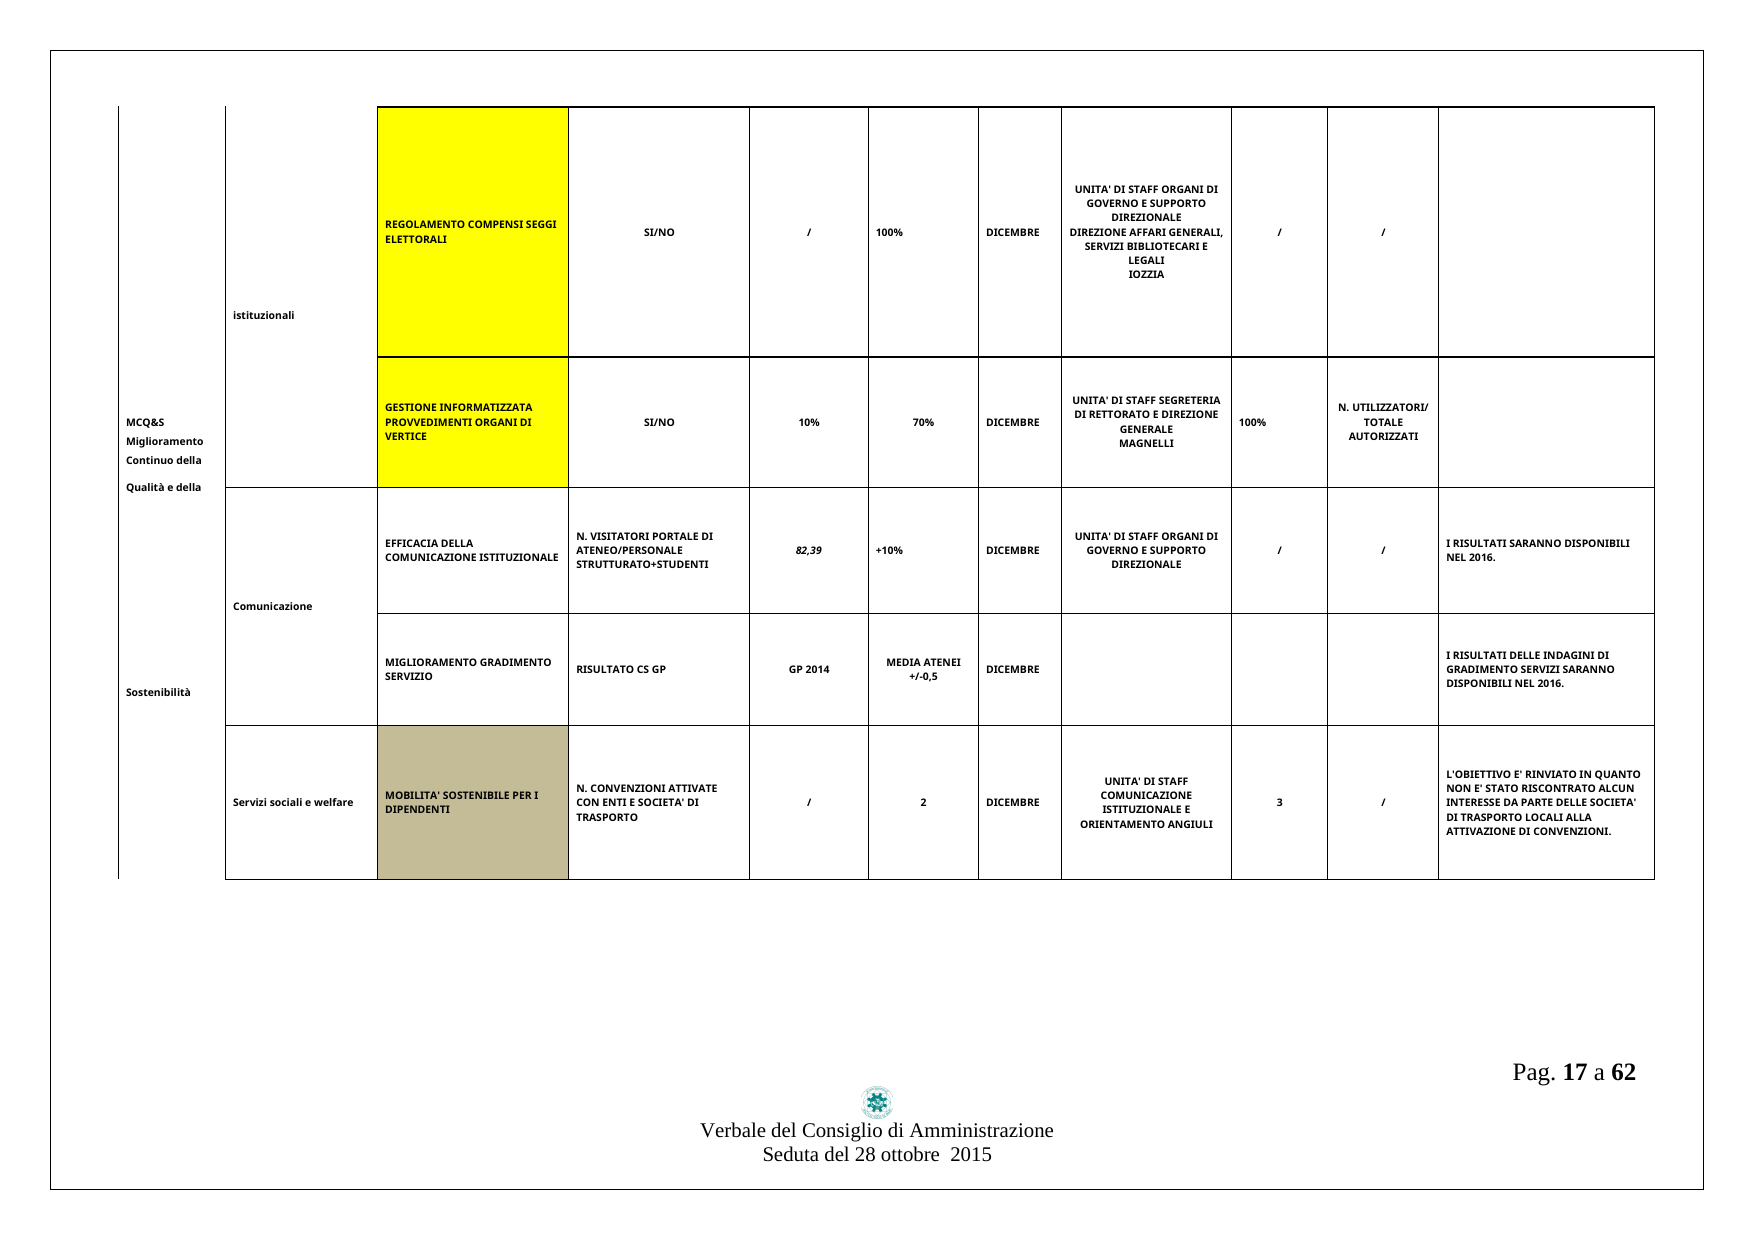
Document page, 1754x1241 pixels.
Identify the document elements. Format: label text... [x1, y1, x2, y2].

table_cell Servizi sociali e welfare [226, 726, 377, 879]
table_cell / [1232, 108, 1327, 356]
table_cell SI/NO [569, 108, 749, 356]
table_cell DICEMBRE [979, 358, 1061, 487]
table_cell / [750, 726, 868, 879]
table_cell UNITA' DI STAFF ORGANI DI GOVERNO E SUPPORTO DIREZIONALE [1062, 488, 1231, 612]
table_cell UNITA' DI STAFF SEGRETERIA DI RETTORATO E DIREZIONE GENERALE MAGNELLI [1062, 358, 1231, 487]
table_cell GP 2014 [750, 614, 868, 725]
table_cell Sostenibilità [119, 504, 225, 879]
table_cell N. CONVENZIONI ATTIVATE CON ENTI E SOCIETA' DI TRASPORTO [569, 726, 749, 879]
table_cell [1062, 614, 1231, 725]
table_cell I RISULTATI DELLE INDAGINI DI GRADIMENTO SERVIZI SARANNO DISPONIBILI NEL 2016. [1439, 614, 1654, 725]
table_cell 3 [1232, 726, 1327, 879]
table_cell +10% [869, 488, 978, 612]
table_cell MOBILITA' SOSTENIBILE PER I DIPENDENTI [378, 726, 568, 879]
table_cell REGOLAMENTO COMPENSI SEGGI ELETTORALI [378, 108, 568, 356]
table_cell / [750, 108, 868, 356]
table_cell EFFICACIA DELLA COMUNICAZIONE ISTITUZIONALE [378, 488, 568, 612]
table_cell MIGLIORAMENTO GRADIMENTO SERVIZIO [378, 614, 568, 725]
table_cell / [1232, 488, 1327, 612]
table_cell UNITA' DI STAFF COMUNICAZIONE ISTITUZIONALE E ORIENTAMENTO ANGIULI [1062, 726, 1231, 879]
table_cell [1232, 614, 1327, 725]
table_cell 100% [869, 108, 978, 356]
table_cell Comunicazione [226, 488, 377, 725]
table_cell RISULTATO CS GP [569, 614, 749, 725]
table_cell DICEMBRE [979, 726, 1061, 879]
table_cell [1328, 614, 1438, 725]
table_cell I RISULTATI SARANNO DISPONIBILI NEL 2016. [1439, 488, 1654, 612]
table_cell SI/NO [569, 358, 749, 487]
table_cell 100% [1232, 358, 1327, 487]
table_cell / [1328, 726, 1438, 879]
table_cell Qualità e della [119, 469, 225, 504]
table_cell DICEMBRE [979, 488, 1061, 612]
table_cell Miglioramento [119, 431, 225, 450]
picture [861, 1086, 893, 1119]
table_cell 10% [750, 358, 868, 487]
table_cell / [1328, 488, 1438, 612]
table_cell N. VISITATORI PORTALE DI ATENEO/PERSONALE STRUTTURATO+STUDENTI [569, 488, 749, 612]
table_cell [1439, 358, 1654, 487]
table_cell L'OBIETTIVO E' RINVIATO IN QUANTO NON E' STATO RISCONTRATO ALCUN INTERESSE DA PARTE DELLE SOCIETA' DI TRASPORTO LOCALI ALLA ATTIVAZIONE DI CONVENZIONI. [1439, 726, 1654, 879]
table_cell 82,39 [750, 488, 868, 612]
table_cell [1439, 108, 1654, 356]
table_cell DICEMBRE [979, 614, 1061, 725]
table_cell N. UTILIZZATORI/ TOTALE AUTORIZZATI [1328, 358, 1438, 487]
table_cell MCQ&S [119, 413, 225, 431]
table_cell istituzionali [226, 144, 377, 487]
table_cell MEDIA ATENEI +/-0,5 [869, 614, 978, 725]
table_cell 2 [869, 726, 978, 879]
table_cell GESTIONE INFORMATIZZATA PROVVEDIMENTI ORGANI DI VERTICE [378, 358, 568, 487]
table_cell 70% [869, 358, 978, 487]
table_cell DICEMBRE [979, 108, 1061, 356]
table_cell / [1328, 108, 1438, 356]
table_cell UNITA' DI STAFF ORGANI DI GOVERNO E SUPPORTO DIREZIONALE DIREZIONE AFFARI GENERALI, SERVIZI BIBLIOTECARI E LEGALI IOZZIA [1062, 108, 1231, 356]
table_cell Continuo della [119, 450, 225, 469]
